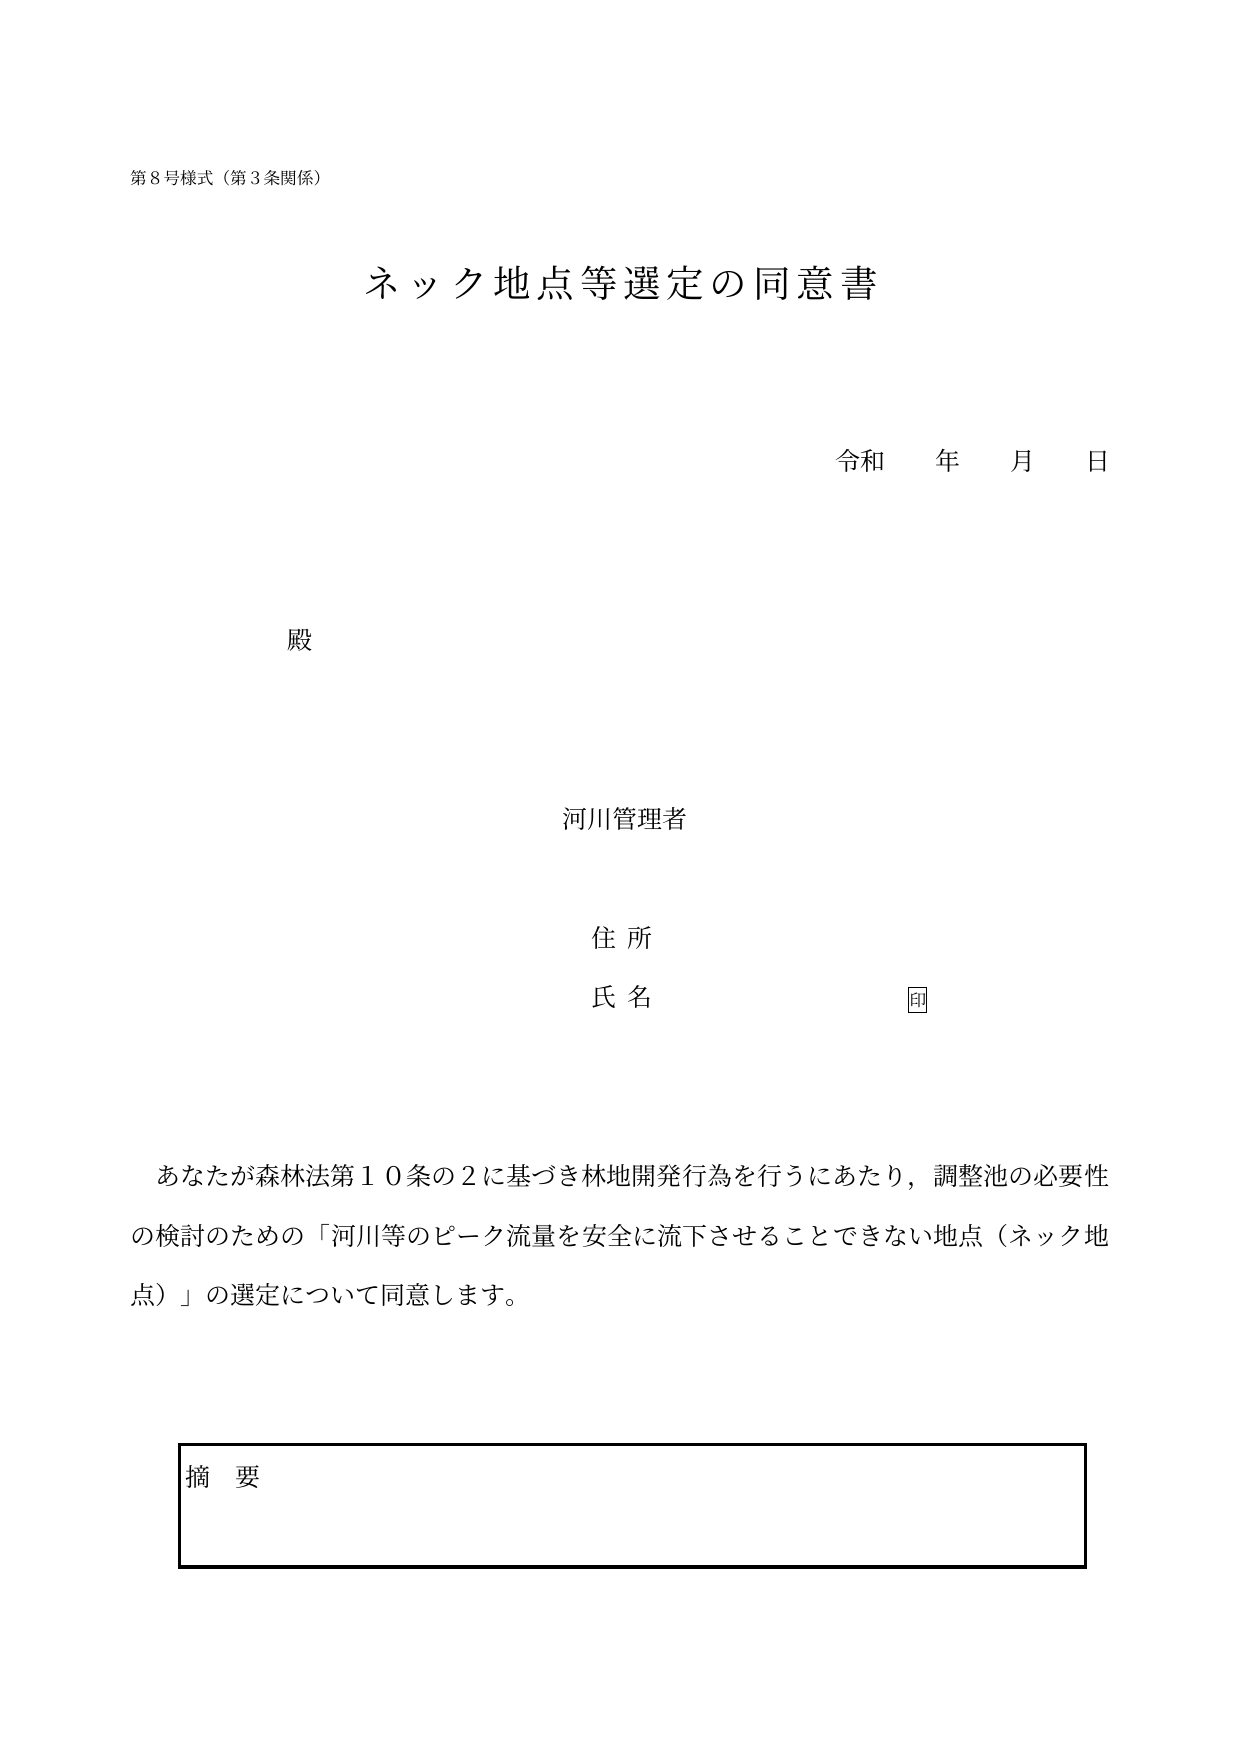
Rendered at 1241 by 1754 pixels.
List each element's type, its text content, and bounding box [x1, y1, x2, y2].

text あなたが森林法第１０条の２に基づき林地開発行為を行うにあたり，調整池の必要性の検討のための「河川等のピーク流量を安全に流下させることできない地点（ネック地点）」の選定について同意します。 [130, 1145, 1110, 1324]
text 第８号様式（第３条関係） [130, 162, 1110, 192]
text 河川管理者 [130, 788, 1110, 847]
text 殿 [130, 609, 1110, 668]
text 令和 年 月 日 [130, 430, 1110, 490]
table_header 摘 要 [181, 1446, 1084, 1565]
text 住所 [130, 907, 1110, 966]
text 氏名 印 [130, 966, 1110, 1026]
text ネック地点等選定の同意書 [130, 251, 1110, 311]
